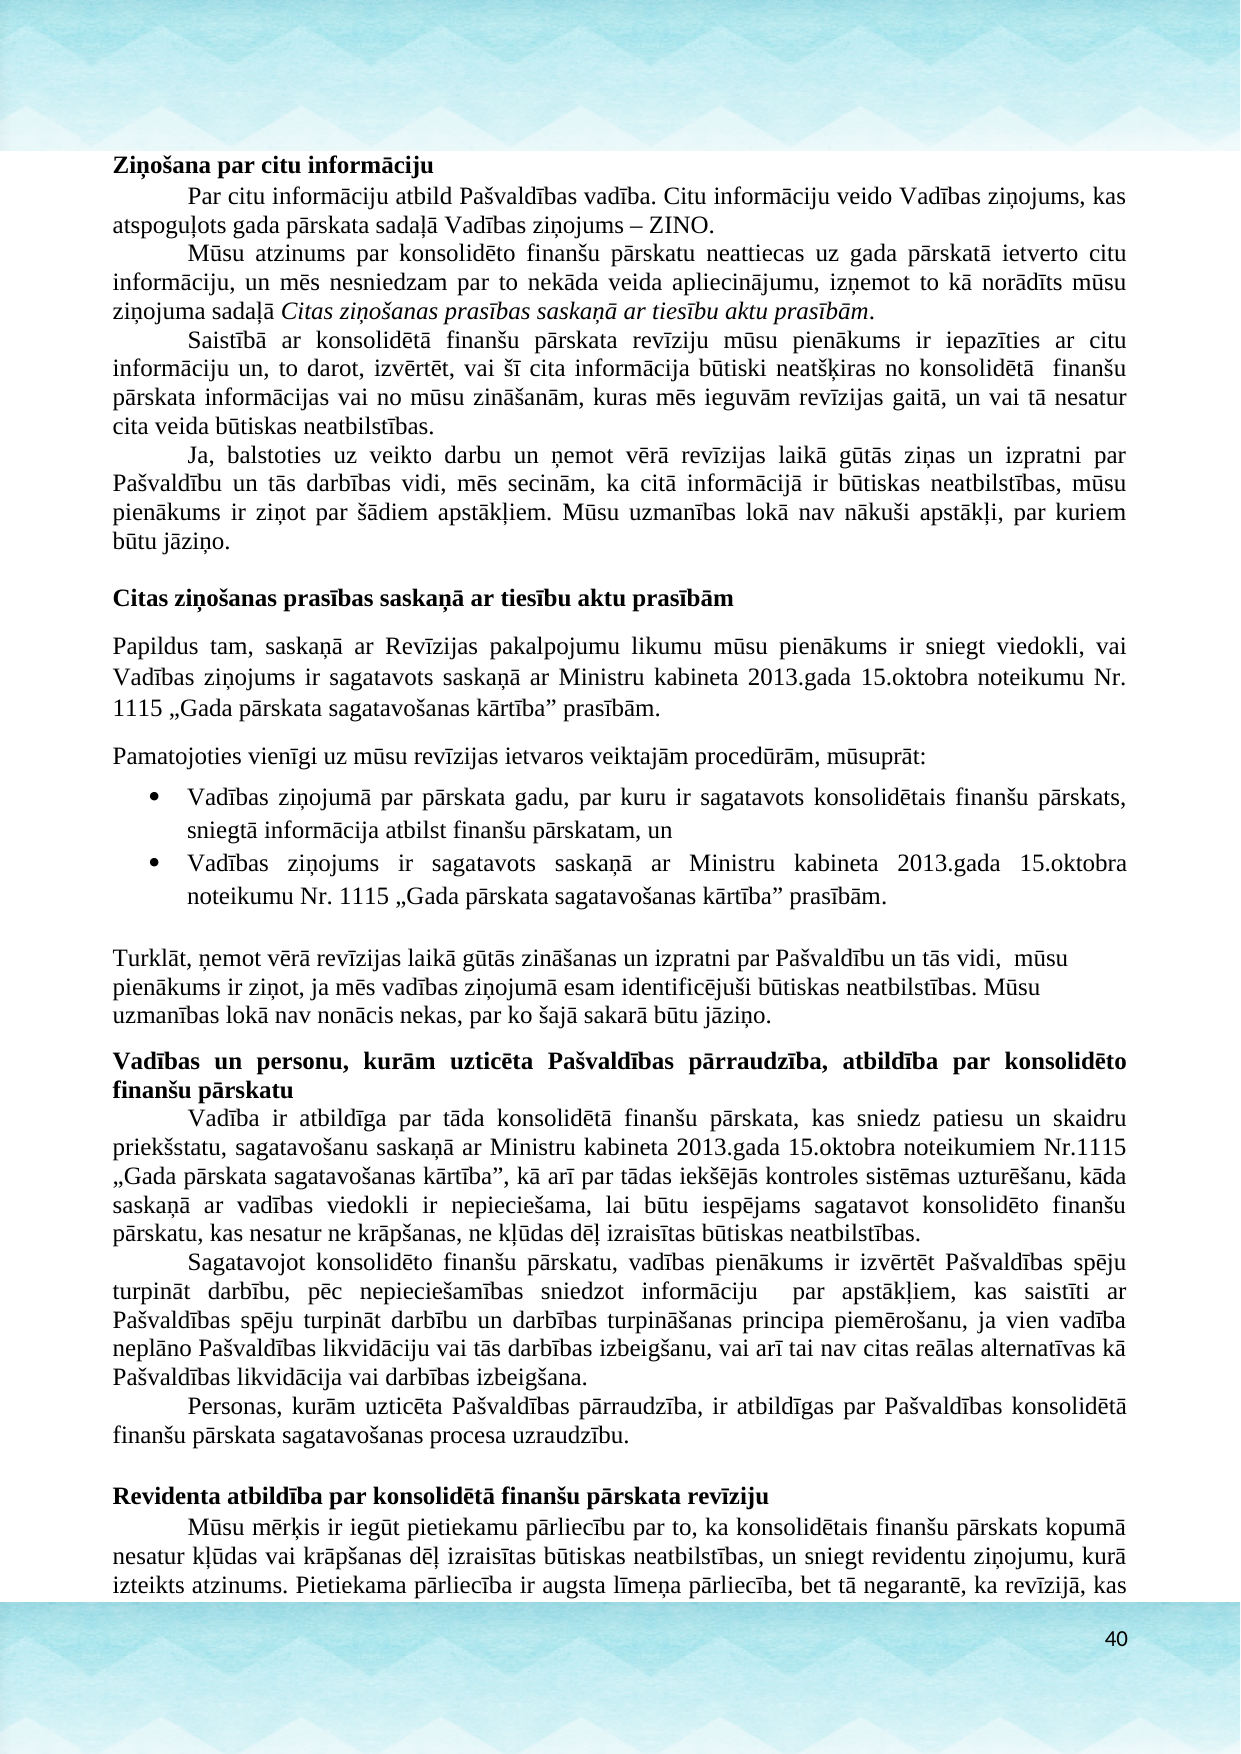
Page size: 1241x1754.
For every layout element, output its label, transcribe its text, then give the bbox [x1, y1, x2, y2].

text Papildus tam, saskaņā ar Revīzijas pakalpojumu likumu mūsu pienākums ir sniegt viedokli, vai Vadības ziņojums ir sagatavots saskaņā ar Ministru kabineta 2013.gada 15.oktobra noteikumu Nr. 1115 „Gada pārskata sagatavošanas kārtība” prasībām. [112, 631, 1128, 722]
text Vadība ir atbildīga par tāda konsolidētā finanšu pārskata, kas sniedz patiesu un skaidru priekšstatu, sagatavošanu saskaņā ar Ministru kabineta 2013.gada 15.oktobra noteikumiem Nr.1115 „Gada pārskata sagatavošanas kārtība”, kā arī par tādas iekšējās kontroles sistēmas uzturēšanu, kāda saskaņā ar vadības viedokli ir nepieciešama, lai būtu iespējams sagatavot konsolidēto finanšu pārskatu, kas nesatur ne krāpšanas, ne kļūdas dēļ izraisītas būtiskas neatbilstības. [112, 1103, 1128, 1247]
text Citas ziņošanas prasības saskaņā ar tiesību aktu prasībām [112, 583, 1128, 612]
text Mūsu atzinums par konsolidēto finanšu pārskatu neattiecas uz gada pārskatā ietverto citu informāciju, un mēs nesniedzam par to nekāda veida apliecinājumu, izņemot to kā norādīts mūsu ziņojuma sadaļā Citas ziņošanas prasības saskaņā ar tiesību aktu prasībām. [112, 238, 1128, 325]
text Sagatavojot konsolidēto finanšu pārskatu, vadības pienākums ir izvērtēt Pašvaldības spēju turpināt darbību, pēc nepieciešamības sniedzot informāciju par apstākļiem, kas saistīti ar Pašvaldības spēju turpināt darbību un darbības turpināšanas principa piemērošanu, ja vien vadība neplāno Pašvaldības likvidāciju vai tās darbības izbeigšanu, vai arī tai nav citas reālas alternatīvas kā Pašvaldības likvidācija vai darbības izbeigšana. [112, 1247, 1128, 1391]
text Vadības un personu, kurām uzticēta Pašvaldības pārraudzība, atbildība par konsolidēto finanšu pārskatu [112, 1046, 1128, 1103]
text Turklāt, ņemot vērā revīzijas laikā gūtās zināšanas un izpratni par Pašvaldību un tās vidi, mūsu pienākums ir ziņot, ja mēs vadības ziņojumā esam identificējuši būtiskas neatbilstības. Mūsu uzmanības lokā nav nonācis nekas, par ko šajā sakarā būtu jāziņo. [112, 943, 1128, 1029]
text Ja, balstoties uz veikto darbu un ņemot vērā revīzijas laikā gūtās ziņas un izpratni par Pašvaldību un tās darbības vidi, mēs secinām, ka citā informācijā ir būtiskas neatbilstības, mūsu pienākums ir ziņot par šādiem apstākļiem. Mūsu uzmanības lokā nav nākuši apstākļi, par kuriem būtu jāziņo. [112, 440, 1128, 555]
text Par citu informāciju atbild Pašvaldības vadība. Citu informāciju veido Vadības ziņojums, kas atspoguļots gada pārskata sadaļā Vadības ziņojums – ZINO. [112, 181, 1128, 238]
text Personas, kurām uzticēta Pašvaldības pārraudzība, ir atbildīgas par Pašvaldības konsolidētā finanšu pārskata sagatavošanas procesa uzraudzību. [112, 1391, 1128, 1448]
picture [0, 1602, 1241, 1754]
subtitle Revidenta atbildība par konsolidētā finanšu pārskata revīziju [112, 1481, 1128, 1510]
list Vadības ziņojumā par pārskata gadu, par kuru ir sagatavots konsolidētais finanšu pārskats, sniegtā informācija atbilst finanšu pārskatam, un [150, 782, 1128, 844]
subtitle Ziņošana par citu informāciju [112, 150, 1128, 179]
text Saistībā ar konsolidētā finanšu pārskata revīziju mūsu pienākums ir iepazīties ar citu informāciju un, to darot, izvērtēt, vai šī cita informācija būtiski neatšķiras no konsolidētā finanšu pārskata informācijas vai no mūsu zināšanām, kuras mēs ieguvām revīzijas gaitā, un vai tā nesatur cita veida būtiskas neatbilstības. [112, 325, 1128, 440]
list Vadības ziņojums ir sagatavots saskaņā ar Ministru kabineta 2013.gada 15.oktobra noteikumu Nr. 1115 „Gada pārskata sagatavošanas kārtība” prasībām. [150, 848, 1128, 910]
picture [0, 0, 1241, 151]
text Pamatojoties vienīgi uz mūsu revīzijas ietvaros veiktajām procedūrām, mūsuprāt: [112, 741, 1128, 770]
